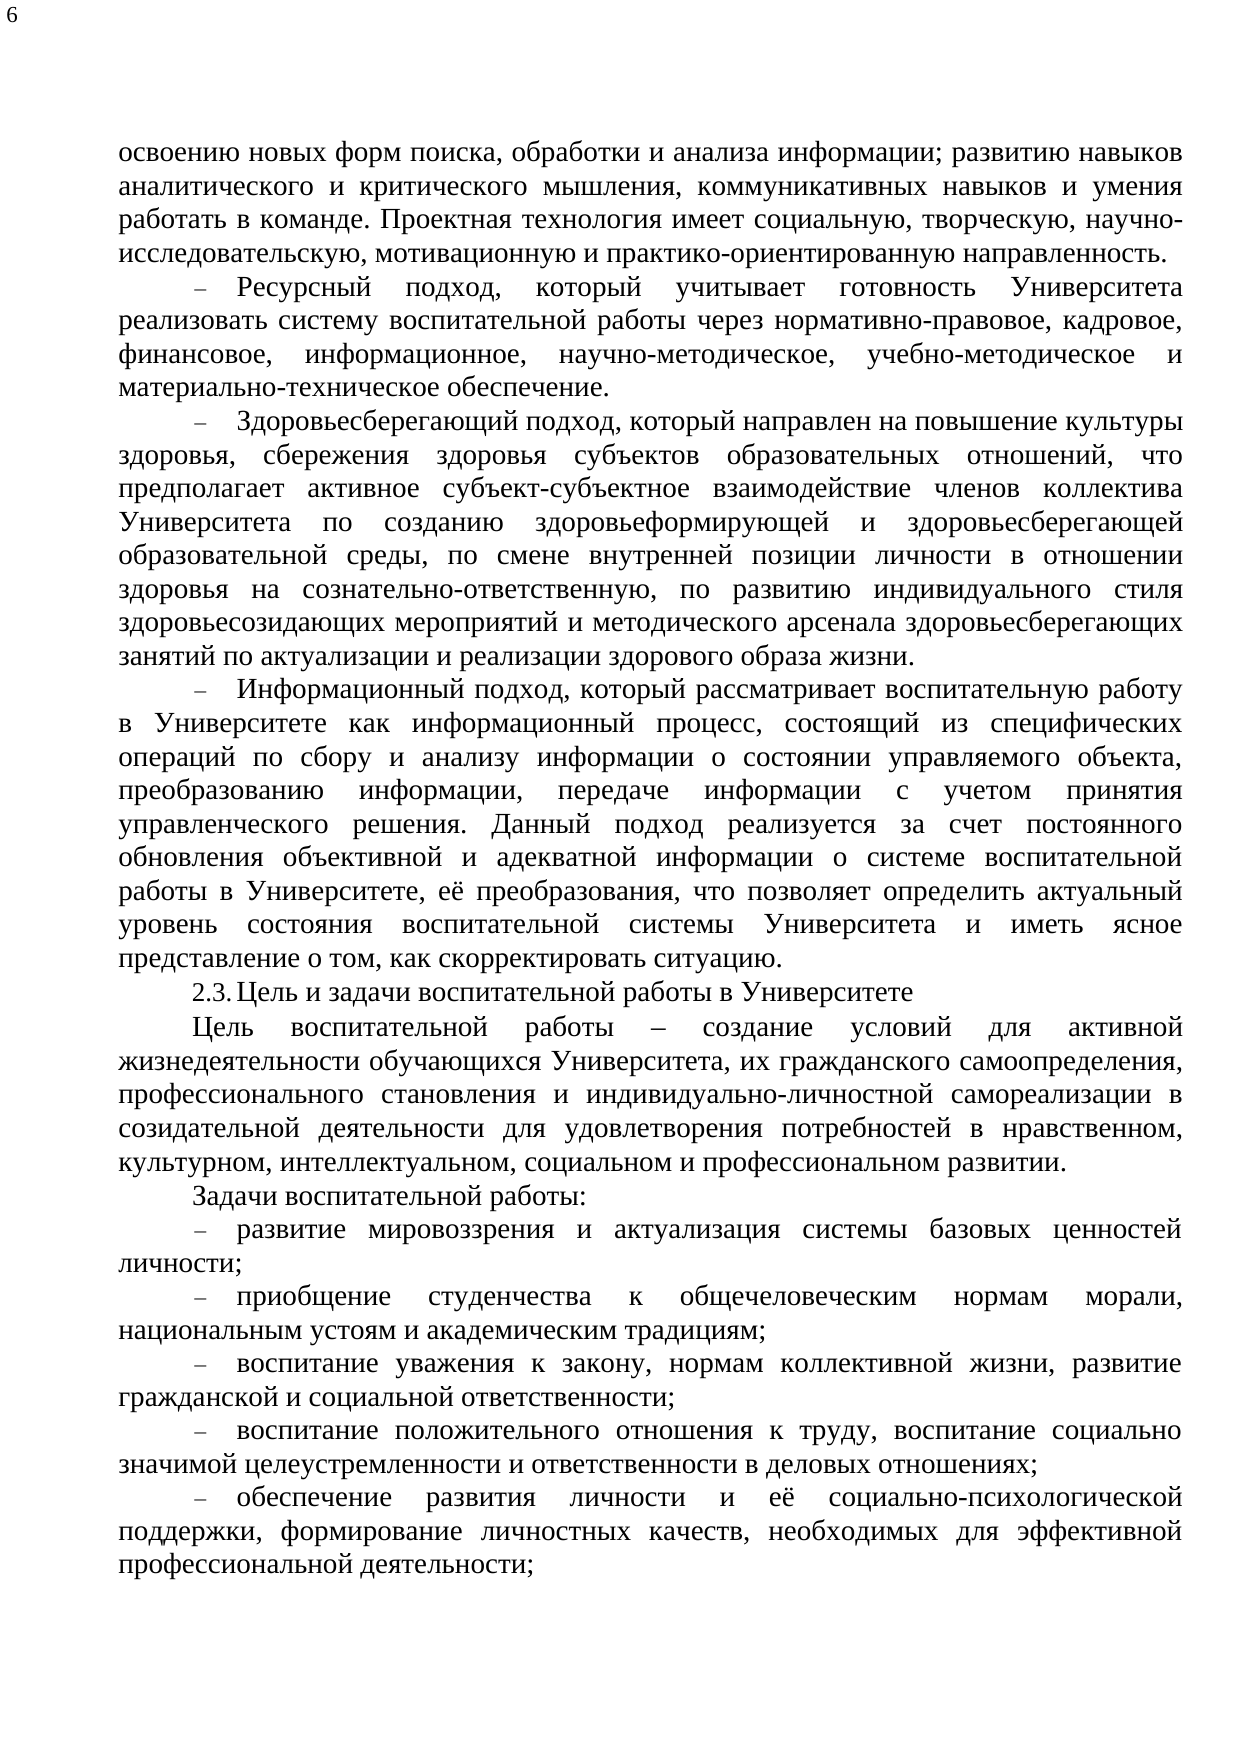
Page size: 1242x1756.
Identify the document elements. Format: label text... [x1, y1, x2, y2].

list развитие мировоззрения и актуализация системы базовых ценностей личности; [118, 1211, 1182, 1278]
text Задачи воспитательной работы: [192, 1178, 1196, 1211]
list обеспечение развития личности и её социально-психологической поддержки, формирование личностных качеств, необходимых для эффективной профессиональной деятельности; [118, 1479, 1183, 1580]
list приобщение студенчества к общечеловеческим нормам морали, национальным устоям и академическим традициям; [118, 1278, 1184, 1345]
text освоению новых форм поиска, обработки и анализа информации; развитию навыков аналитического и критического мышления, коммуникативных навыков и умения работать в команде. Проектная технология имеет социальную, творческую, научно- исследовательскую, мотивационную и практико-ориентированную направленность. [118, 134, 1184, 268]
list Информационный подход, который рассматривает воспитательную работу в Университете как информационный процесс, состоящий из специфических операций по сбору и анализу информации о состоянии управляемого объекта, преобразованию информации, передаче информации с учетом принятия управленческого решения. Данный подход реализуется за счет постоянного обновления объективной и адекватной информации о системе воспитательной работы в Университете, её преобразования, что позволяет определить актуальный уровень состояния воспитательной системы Университета и иметь ясное представление о том, как скорректировать ситуацию. [118, 672, 1183, 973]
list Цель и задачи воспитательной работы в Университете [192, 974, 1196, 1007]
list воспитание положительного отношения к труду, воспитание социально значимой целеустремленности и ответственности в деловых отношениях; [118, 1412, 1182, 1479]
text Цель воспитательной работы – создание условий для активной жизнедеятельности обучающихся Университета, их гражданского самоопределения, профессионального становления и индивидуально-личностной самореализации в созидательной деятельности для удовлетворения потребностей в нравственном, культурном, интеллектуальном, социальном и профессиональном развитии. [118, 1009, 1184, 1177]
list Ресурсный подход, который учитывает готовность Университета реализовать систему воспитательной работы через нормативно-правовое, кадровое, финансовое, информационное, научно-методическое, учебно-методическое и материально-техническое обеспечение. [118, 269, 1183, 403]
list воспитание уважения к закону, нормам коллективной жизни, развитие гражданской и социальной ответственности; [118, 1345, 1183, 1412]
list Здоровьесберегающий подход, который направлен на повышение культуры здоровья, сбережения здоровья субъектов образовательных отношений, что предполагает активное субъект-субъектное взаимодействие членов коллектива Университета по созданию здоровьеформирующей и здоровьесберегающей образовательной среды, по смене внутренней позиции личности в отношении здоровья на сознательно-ответственную, по развитию индивидуального стиля здоровьесозидающих мероприятий и методического арсенала здоровьесберегающих занятий по актуализации и реализации здорового образа жизни. [118, 403, 1184, 672]
